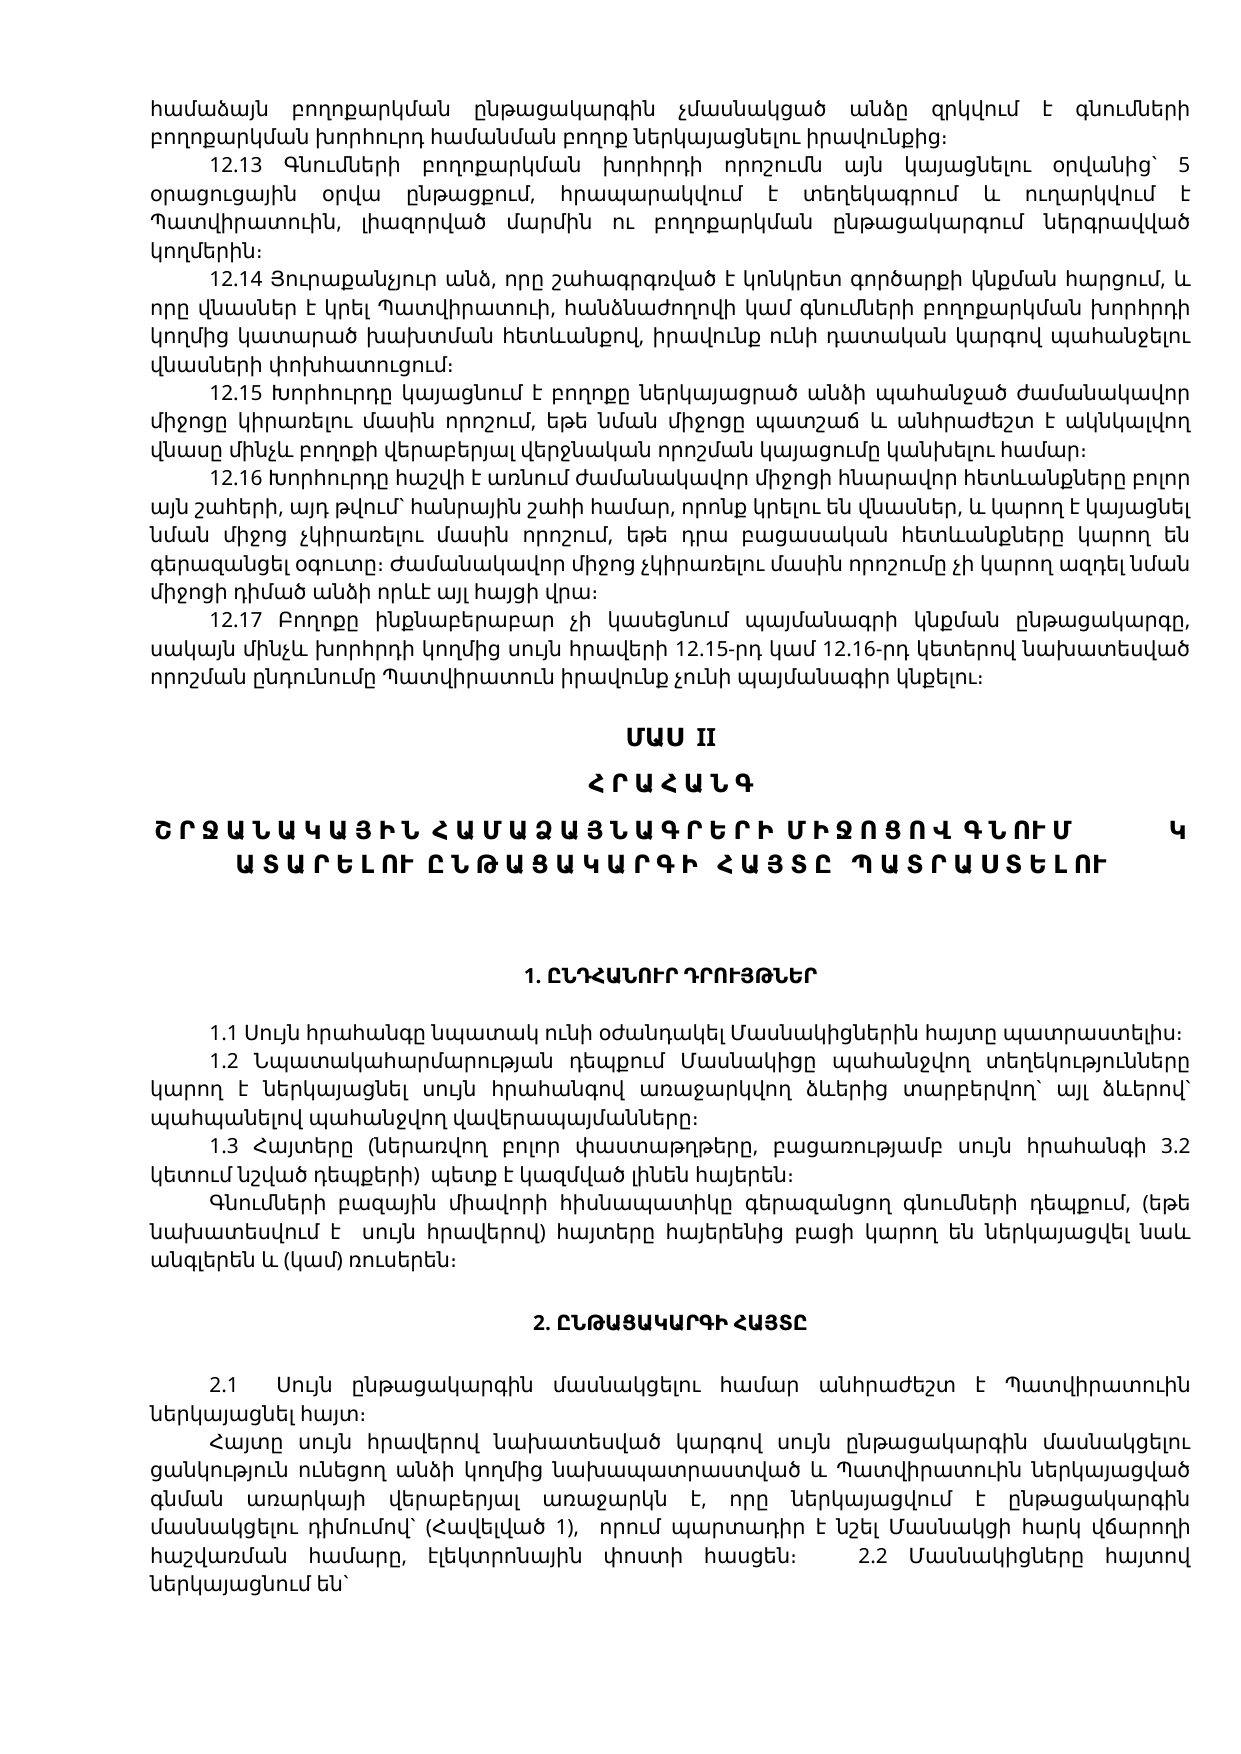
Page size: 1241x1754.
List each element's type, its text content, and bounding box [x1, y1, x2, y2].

text Շ Ր Ջ Ա Ն Ա Կ Ա Յ Ի Ն Հ Ա Մ Ա Ձ Ա Յ Ն Ա Գ Ր Ե Ր Ի Մ Ի Ջ Ո Ց Ո Վ Գ Ն ՈՒ Մ Կ Ա Տ Ա Ր Ե Լ ՈՒ Ը Ն Թ Ա Ց Ա Կ Ա Ր Գ Ի Հ Ա Յ Տ Ը Պ Ա Տ Ր Ա Ս Տ Ե Լ ՈՒ [150, 812, 1191, 881]
text Հ Ր Ա Հ Ա Ն Գ [150, 766, 1191, 800]
text 12.17 Բողոքը ինքնաբերաբար չի կասեցնում պայմանագրի կնքման ընթացակարգը, սակայն մինչև խորհրդի կողմից սույն հրավերի 12.15-րդ կամ 12.16-րդ կետերով նախատեսված որոշման ընդունումը Պատվիրատուն իրավունք չունի պայմանագիր կնքելու։ [150, 606, 1191, 691]
text 2.1 Սույն ընթացակարգին մասնակցելու համար անհրաժեշտ է Պատվիրատուին ներկայացնել հայտ։ [150, 1370, 1191, 1427]
text 12.15 Խորհուրդը կայացնում է բողոքը ներկայացրած անձի պահանջած ժամանակավոր միջոցը կիրառելու մասին որոշում, եթե նման միջոցը պատշաճ և անհրաժեշտ է ակնկալվող վնասը մինչև բողոքի վերաբերյալ վերջնական որոշման կայացումը կանխելու համար։ [150, 378, 1191, 463]
text 2. ԸՆԹԱՑԱԿԱՐԳԻ ՀԱՅՏԸ [150, 1308, 1191, 1336]
text 12.13 Գնումների բողոքարկման խորհրդի որոշումն այն կայացնելու օրվանից` 5 օրացուցային օրվա ընթացքում, հրապարակվում է տեղեկագրում և ուղարկվում է Պատվիրատուին, լիազորված մարմին ու բողոքարկման ընթացակարգում ներգրավված կողմերին։ [150, 151, 1191, 264]
text 1.2 Նպատակահարմարության դեպքում Մասնակիցը պահանջվող տեղեկությունները կարող է ներկայացնել սույն հրահանգով առաջարկվող ձևերից տարբերվող` այլ ձևերով` պահպանելով պահանջվող վավերապայմանները։ [150, 1046, 1191, 1131]
text 12.16 Խորհուրդը հաշվի է առնում ժամանակավոր միջոցի հնարավոր հետևանքները բոլոր այն շահերի, այդ թվում` հանրային շահի համար, որոնք կրելու են վնասներ, և կարող է կայացնել նման միջոց չկիրառելու մասին որոշում, եթե դրա բացասական հետևանքները կարող են գերազանցել օգուտը։ Ժամանակավոր միջոց չկիրառելու մասին որոշումը չի կարող ազդել նման միջոցի դիմած անձի որևէ այլ հայցի վրա։ [150, 463, 1191, 606]
text Գնումների բազային միավորի հիսնապատիկը գերազանցող գնումների դեպքում, (եթե նախատեսվում է սույն հրավերով) հայտերը հայերենից բացի կարող են ներկայացվել նաև անգլերեն և (կամ) ռուսերեն։ [150, 1188, 1191, 1274]
text 12.14 Յուրաքանչյուր անձ, որը շահագրգռված է կոնկրետ գործարքի կնքման հարցում, և որը վնասներ է կրել Պատվիրատուի, հանձնաժողովի կամ գնումների բողոքարկման խորհրդի կողմից կատարած խախտման հետևանքով, իրավունք ունի դատական կարգով պահանջելու վնասների փոխհատուցում։ [150, 264, 1191, 378]
text 1.1 Սույն հրահանգը նպատակ ունի օժանդակել Մասնակիցներին հայտը պատրաստելիս։ [150, 1018, 1191, 1046]
text 1. ԸՆԴՀԱՆՈՒՐ ԴՐՈՒՅԹՆԵՐ [150, 961, 1191, 990]
text ՄԱՍ II [150, 719, 1191, 753]
text 1.3 Հայտերը (ներառվող բոլոր փաստաթղթերը, բացառությամբ սույն հրահանգի 3.2 կետում նշված դեպքերի) պետք է կազմված լինեն հայերեն։ [150, 1131, 1191, 1188]
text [150, 94, 1191, 151]
text Հայտը սույն հրավերով նախատեսված կարգով սույն ընթացակարգին մասնակցելու ցանկություն ունեցող անձի կողմից նախապատրաստված և Պատվիրատուին ներկայացված գնման առարկայի վերաբերյալ առաջարկն է, որը ներկայացվում է ընթացակարգին մասնակցելու դիմումով` (Հավելված 1), որում պարտադիր է նշել Մասնակցի հարկ վճարողի հաշվառման համարը, էլեկտրոնային փոստի հասցեն։ 2.2 Մասնակիցները հայտով ներկայացնում են` [150, 1427, 1191, 1598]
